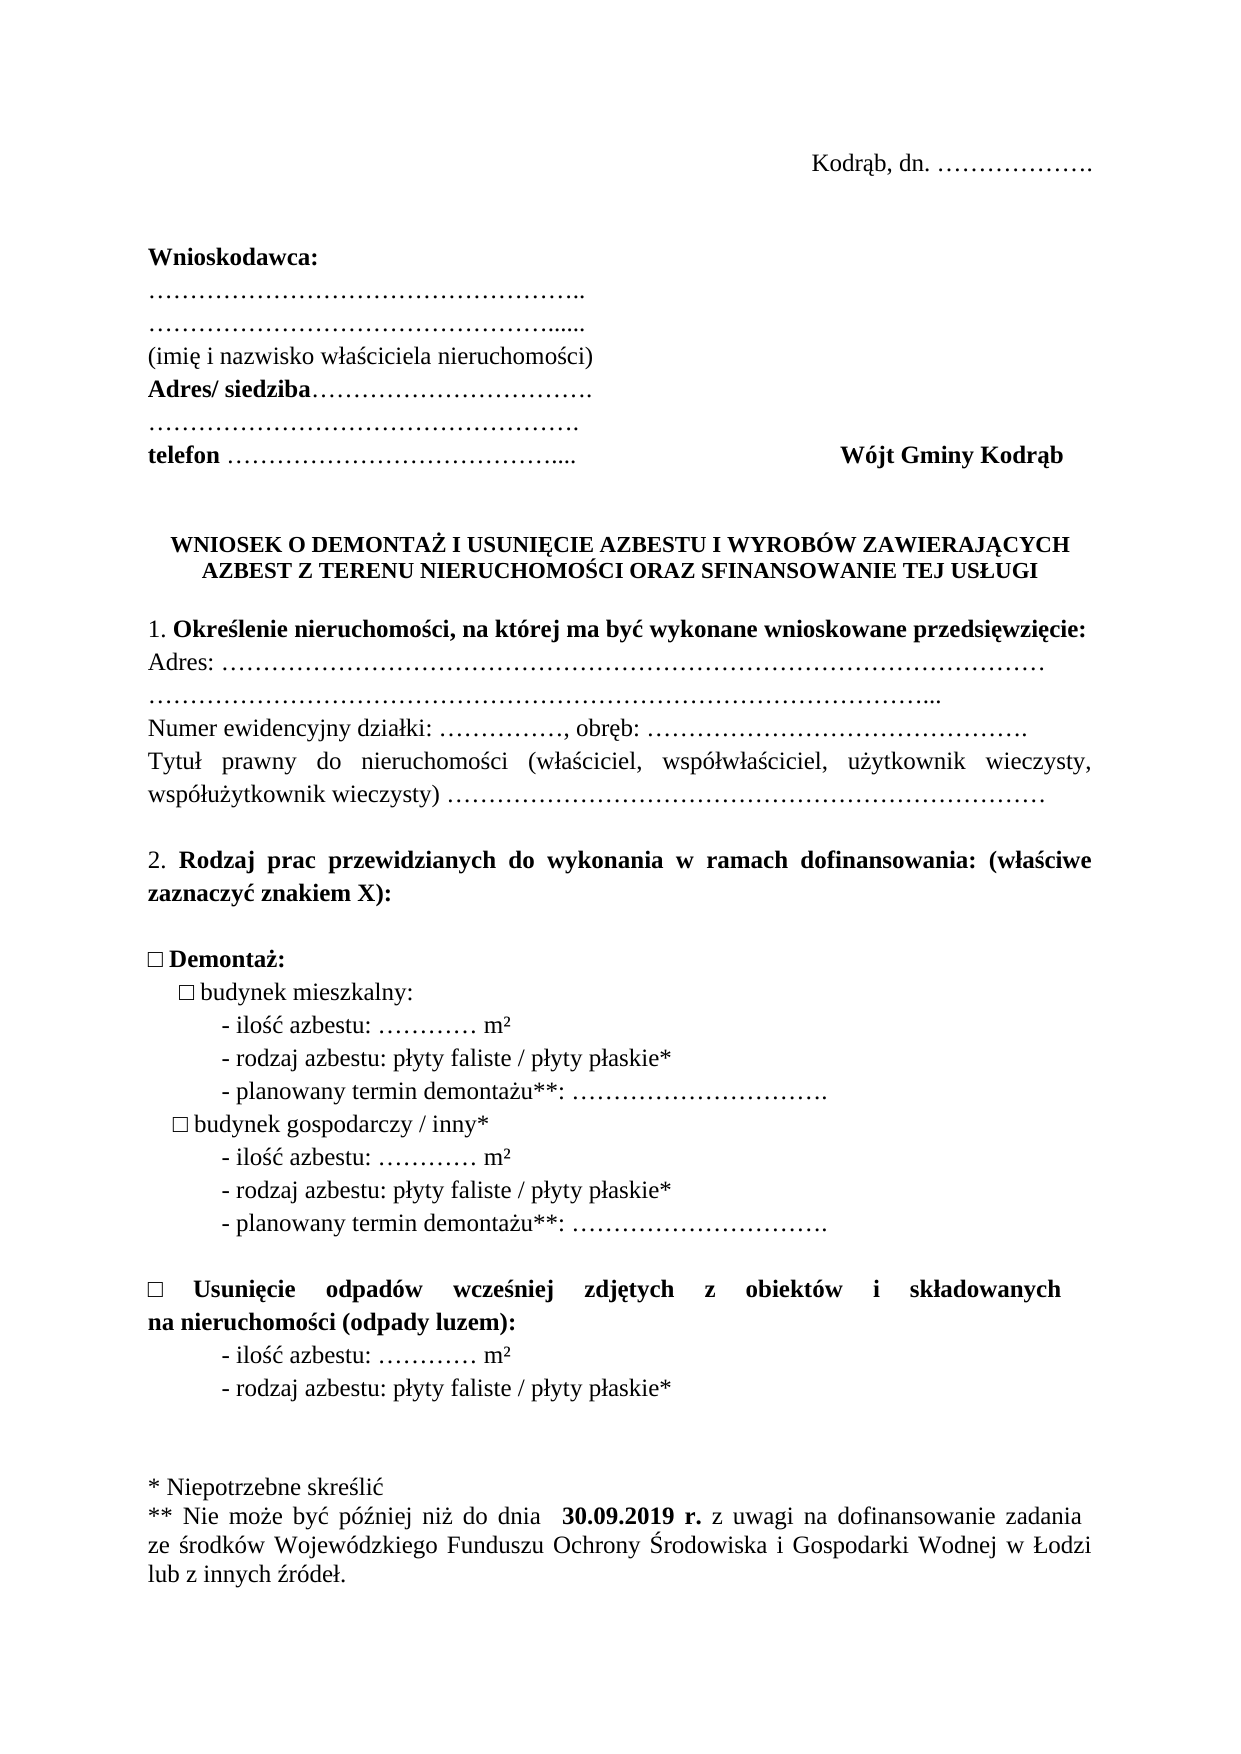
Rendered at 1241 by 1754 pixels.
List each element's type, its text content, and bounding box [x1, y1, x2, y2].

text - planowany termin demontażu**: …………………………. [221, 1076, 1093, 1105]
text ** Nie może być później niż do dnia 30.09.2019 r. z uwagi na dofinansowanie zadania ze środków Wojewódzkiego Funduszu Ochrony Środowiska i Gospodarki Wodnej w Łodzi lub z innych źródeł. [148, 1501, 1093, 1587]
text Kodrąb, dn. ………………. [148, 148, 1093, 176]
text …………………………………………...... [148, 308, 1093, 337]
text ……………………………………………. [148, 407, 1093, 436]
text - planowany termin demontażu**: …………………………. [221, 1208, 1093, 1237]
text Adres/ siedziba……………………………. [148, 374, 1093, 403]
text …………………………………………………………………………………... [148, 680, 1093, 709]
text 2. Rodzaj prac przewidzianych do wykonania w ramach dofinansowania: (właściwe zaznaczyć znakiem X): [148, 845, 1093, 907]
text - ilość azbestu: ………… m² [221, 1340, 1093, 1369]
text □ budynek mieszkalny: [148, 977, 1093, 1006]
text * Niepotrzebne skreślić [148, 1472, 1093, 1501]
text □ Usunięcie odpadów wcześniej zdjętych z obiektów i składowanych na nieruchomości (odpady luzem): [148, 1274, 1093, 1336]
text - rodzaj azbestu: płyty faliste / płyty płaskie* [221, 1175, 1093, 1204]
text …………………………………………….. [148, 275, 1093, 304]
text Adres: ……………………………………………………………………………………… [148, 647, 1093, 676]
text - ilość azbestu: ………… m² [221, 1142, 1093, 1171]
text □ budynek gospodarczy / inny* [148, 1109, 1093, 1138]
text Tytuł prawny do nieruchomości (właściciel, współwłaściciel, użytkownik wieczysty, współużytkownik wieczysty) ……………………………………………………………… [148, 746, 1093, 808]
text - rodzaj azbestu: płyty faliste / płyty płaskie* [221, 1043, 1093, 1072]
text Numer ewidencyjny działki: ……………, obręb: ………………………………………. [148, 713, 1093, 742]
text Wnioskodawca: [148, 242, 1093, 271]
text - ilość azbestu: ………… m² [221, 1010, 1093, 1039]
text WNIOSEK O DEMONTAŻ I USUNIĘCIE AZBESTU I WYROBÓW ZAWIERAJĄCYCH AZBEST Z TERENU NIERUCHOMOŚCI ORAZ SFINANSOWANIE TEJ USŁUGI [148, 531, 1093, 584]
text 1. Określenie nieruchomości, na której ma być wykonane wnioskowane przedsięwzięcie: [148, 614, 1093, 643]
text telefon ………………………………….... Wójt Gminy Kodrąb [148, 441, 1093, 469]
text - rodzaj azbestu: płyty faliste / płyty płaskie* [221, 1373, 1093, 1402]
text (imię i nazwisko właściciela nieruchomości) [148, 341, 1093, 370]
text □ Demontaż: [148, 944, 1093, 973]
